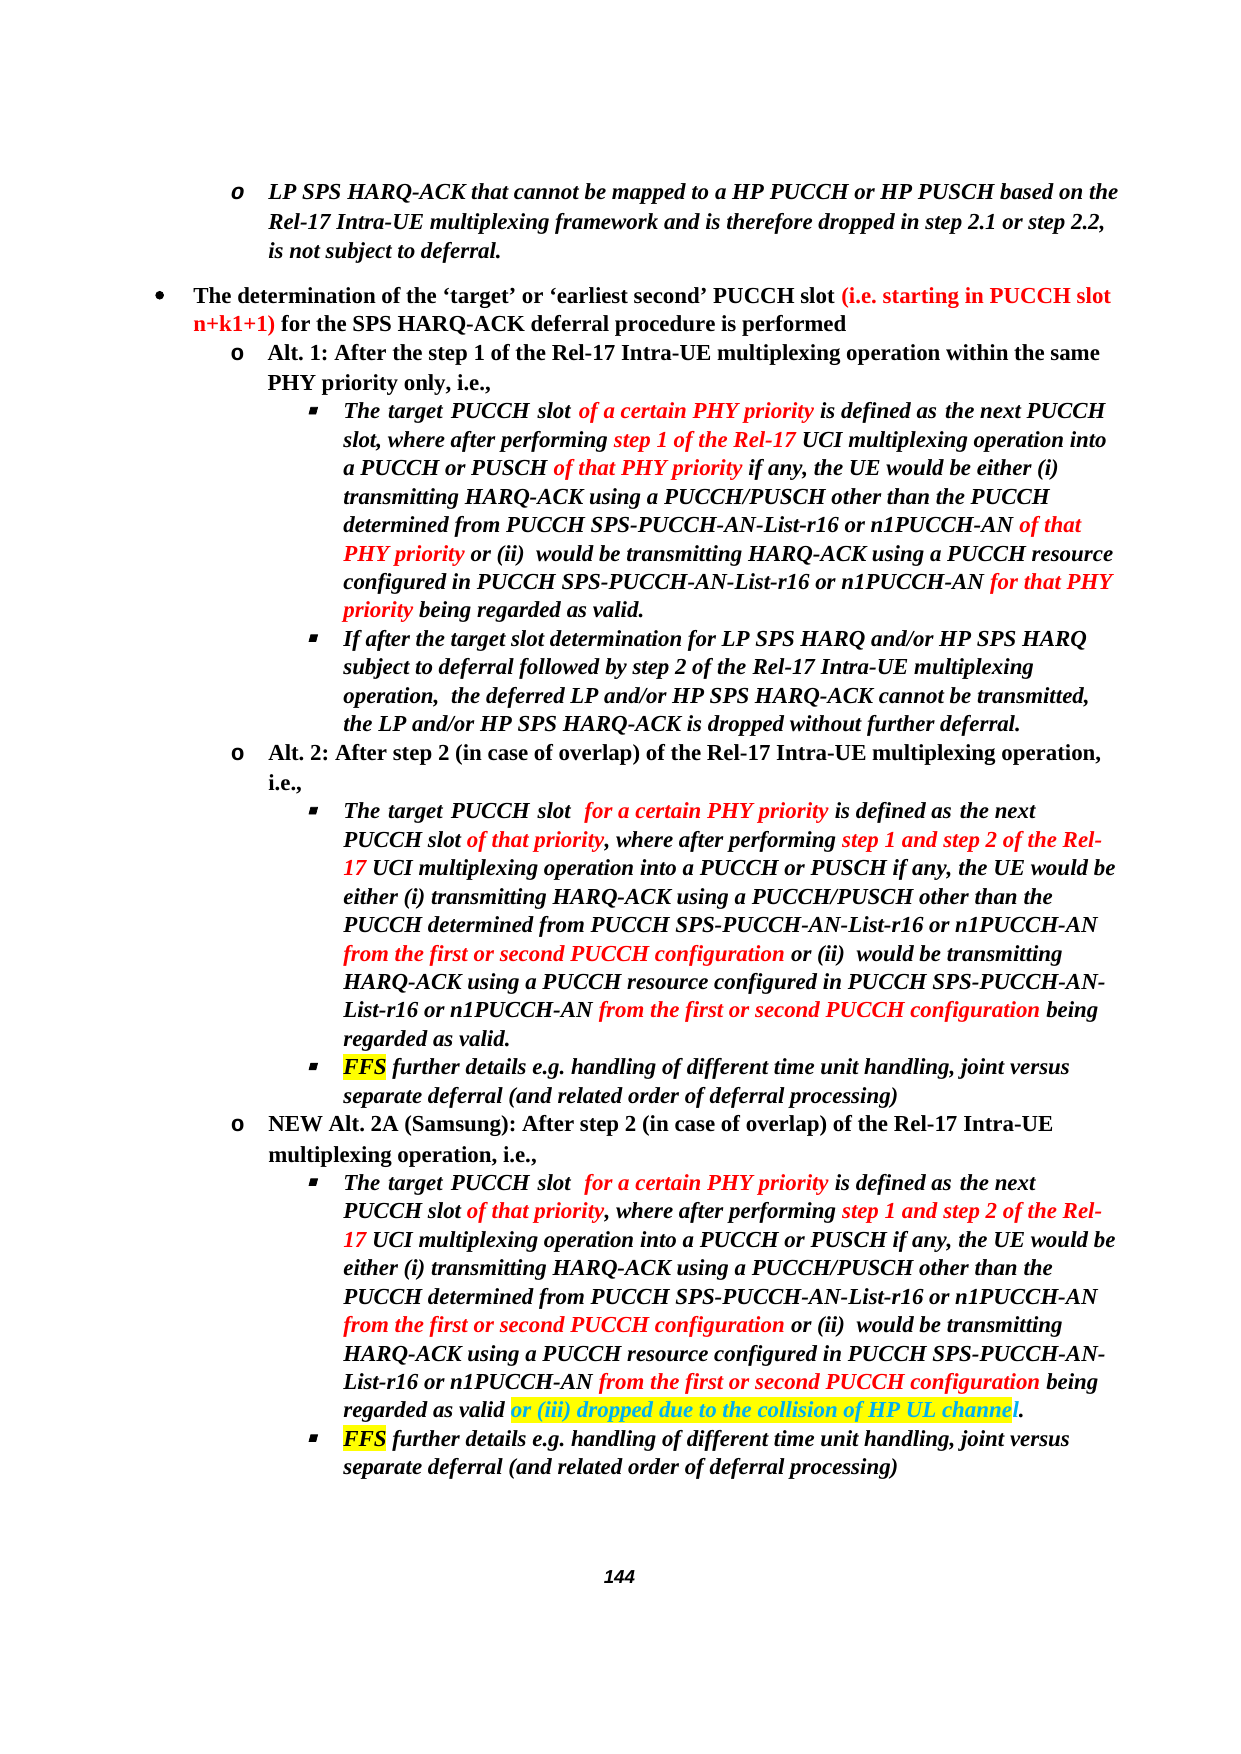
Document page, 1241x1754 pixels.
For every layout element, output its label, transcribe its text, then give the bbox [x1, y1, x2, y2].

list The target PUCCH slot for a certain PHY priority is defined as the next PUCCH slot of that priority, where after performing step 1 and step 2 of the Rel-17 UCI multiplexing operation into a PUCCH or PUSCH if any, the UE would be either (i) transmitting HARQ-ACK using a PUCCH/PUSCH other than the PUCCH determined from PUCCH SPS-PUCCH-AN-List-r16 or n1PUCCH-AN from the first or second PUCCH configuration or (ii) would be transmitting HARQ-ACK using a PUCCH resource configured in PUCCH SPS-PUCCH-AN-List-r16 or n1PUCCH-AN from the first or second PUCCH configuration being regarded as valid or (iii) dropped due to the collision of HP UL channel. [306, 1169, 1122, 1423]
list NEW Alt. 2A (Samsung): After step 2 (in case of overlap) of the Rel-17 Intra-UE multiplexing operation, i.e., [231, 1110, 1122, 1167]
list FFS further details e.g. handling of different time unit handling, joint versus separate deferral (and related order of deferral processing) [306, 1053, 1122, 1108]
list If after the target slot determination for LP SPS HARQ and/or HP SPS HARQ subject to deferral followed by step 2 of the Rel-17 Intra-UE multiplexing operation, the deferred LP and/or HP SPS HARQ-ACK cannot be transmitted, the LP and/or HP SPS HARQ-ACK is dropped without further deferral. [306, 625, 1122, 737]
list FFS further details e.g. handling of different time unit handling, joint versus separate deferral (and related order of deferral processing) [306, 1425, 1122, 1480]
list The target PUCCH slot for a certain PHY priority is defined as the next PUCCH slot of that priority, where after performing step 1 and step 2 of the Rel-17 UCI multiplexing operation into a PUCCH or PUSCH if any, the UE would be either (i) transmitting HARQ-ACK using a PUCCH/PUSCH other than the PUCCH determined from PUCCH SPS-PUCCH-AN-List-r16 or n1PUCCH-AN from the first or second PUCCH configuration or (ii) would be transmitting HARQ-ACK using a PUCCH resource configured in PUCCH SPS-PUCCH-AN-List-r16 or n1PUCCH-AN from the first or second PUCCH configuration being regarded as valid. [306, 797, 1122, 1051]
list Alt. 1: After the step 1 of the Rel-17 Intra-UE multiplexing operation within the same PHY priority only, i.e., [230, 339, 1122, 395]
list LP SPS HARQ-ACK that cannot be mapped to a HP PUCCH or HP PUSCH based on the Rel-17 Intra-UE multiplexing framework and is therefore dropped in step 2.1 or step 2.2, is not subject to deferral. [231, 178, 1122, 263]
list The determination of the ‘target’ or ‘earliest second’ PUCCH slot (i.e. starting in PUCCH slot n+k1+1) for the SPS HARQ-ACK deferral procedure is performed [156, 282, 1122, 337]
list The target PUCCH slot of a certain PHY priority is defined as the next PUCCH slot, where after performing step 1 of the Rel-17 UCI multiplexing operation into a PUCCH or PUSCH of that PHY priority if any, the UE would be either (i) transmitting HARQ-ACK using a PUCCH/PUSCH other than the PUCCH determined from PUCCH SPS-PUCCH-AN-List-r16 or n1PUCCH-AN of that PHY priority or (ii) would be transmitting HARQ-ACK using a PUCCH resource configured in PUCCH SPS-PUCCH-AN-List-r16 or n1PUCCH-AN for that PHY priority being regarded as valid. [306, 397, 1122, 623]
list Alt. 2: After step 2 (in case of overlap) of the Rel-17 Intra-UE multiplexing operation, i.e., [231, 739, 1122, 795]
